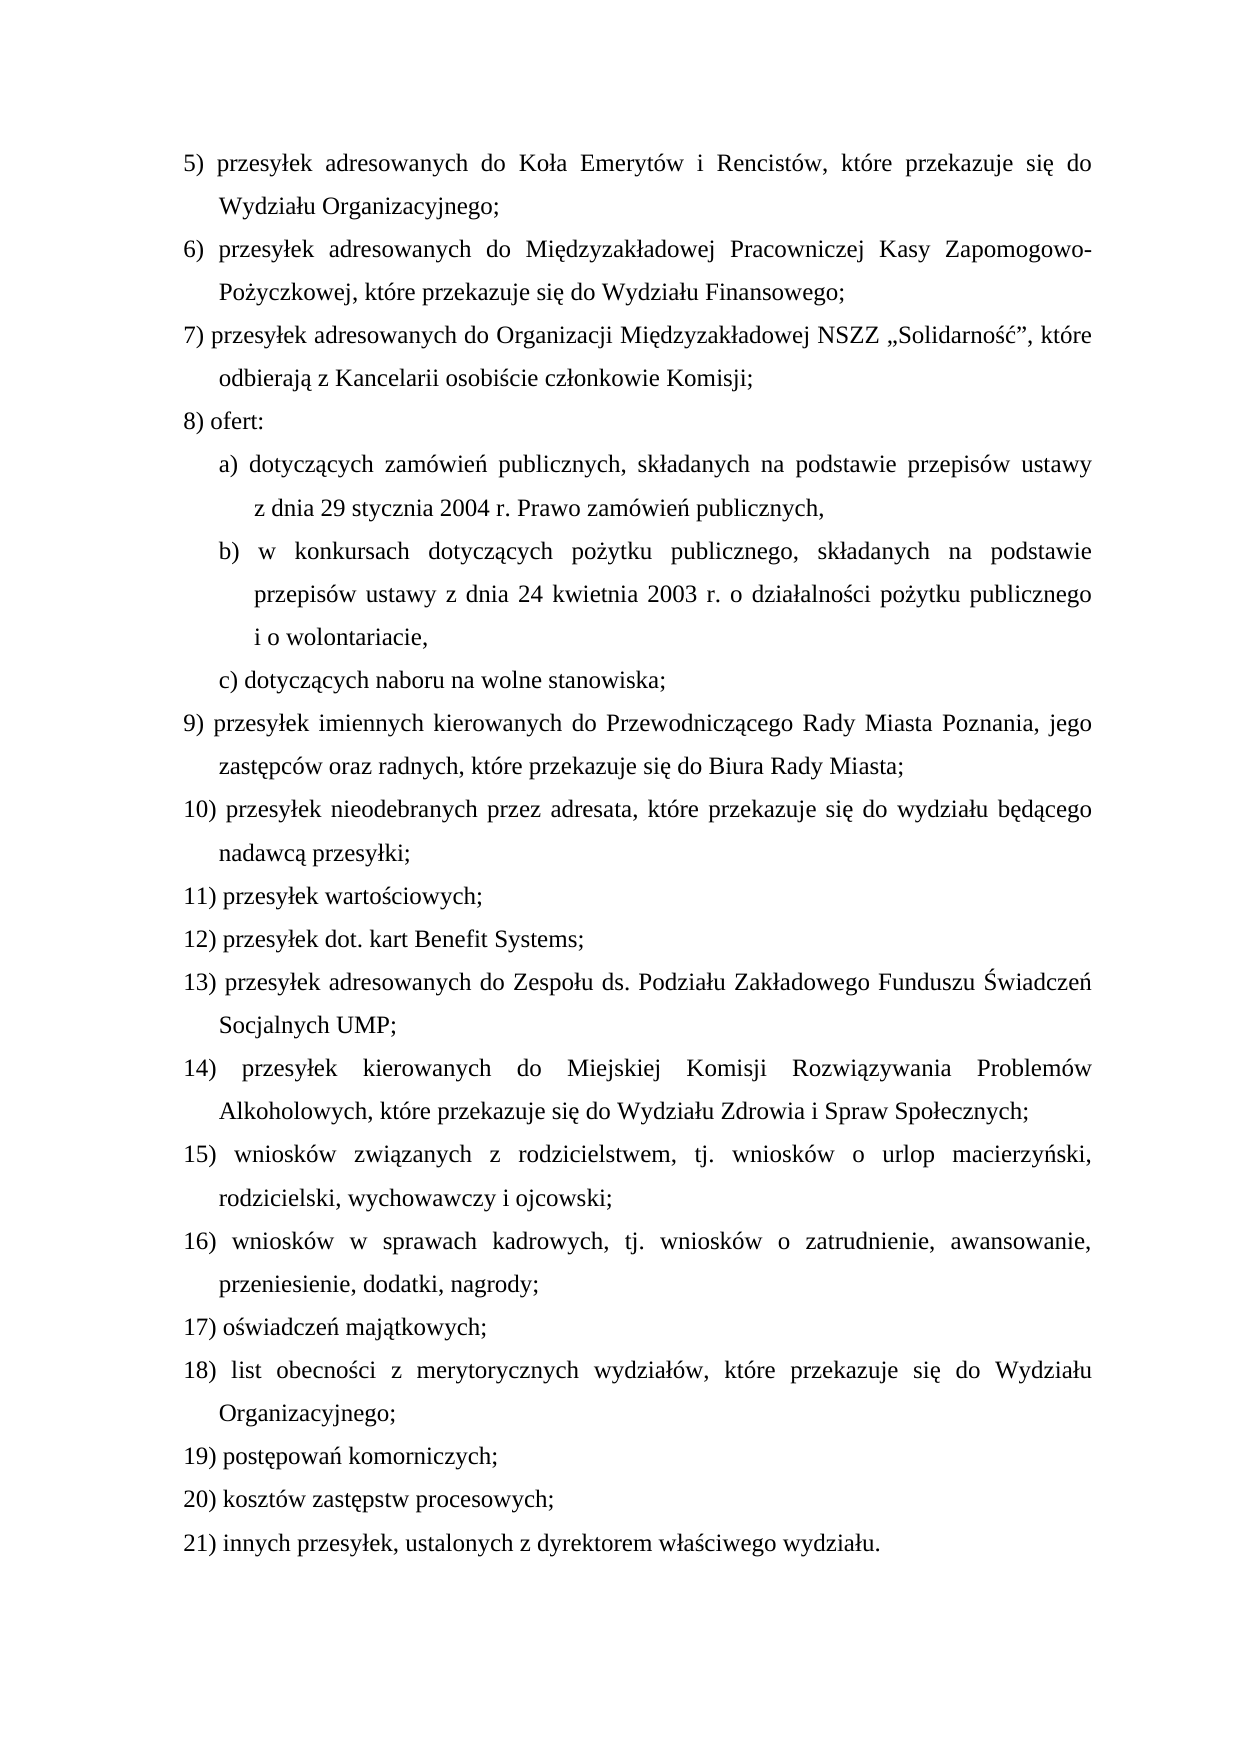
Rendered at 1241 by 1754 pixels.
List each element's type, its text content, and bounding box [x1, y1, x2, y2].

text 10) przesyłek nieodebranych przez adresata, które przekazuje się do wydziału będącego nadawcą przesyłki; [183, 794, 1093, 866]
text a) dotyczących zamówień publicznych, składanych na podstawie przepisów ustawy z dnia 29 stycznia 2004 r. Prawo zamówień publicznych, [218, 449, 1093, 521]
text 21) innych przesyłek, ustalonych z dyrektorem właściwego wydziału. [183, 1528, 1093, 1556]
text 12) przesyłek dot. kart Benefit Systems; [183, 924, 1093, 953]
text b) w konkursach dotyczących pożytku publicznego, składanych na podstawie przepisów ustawy z dnia 24 kwietnia 2003 r. o działalności pożytku publicznego i o wolontariacie, [218, 536, 1093, 651]
text 19) postępowań komorniczych; [183, 1441, 1093, 1470]
text 20) kosztów zastępstw procesowych; [183, 1484, 1093, 1513]
text 18) list obecności z merytorycznych wydziałów, które przekazuje się do Wydziału Organizacyjnego; [183, 1355, 1093, 1427]
text 5) przesyłek adresowanych do Koła Emerytów i Rencistów, które przekazuje się do Wydziału Organizacyjnego; [183, 148, 1093, 219]
text 7) przesyłek adresowanych do Organizacji Międzyzakładowej NSZZ „Solidarność”, które odbierają z Kancelarii osobiście członkowie Komisji; [183, 320, 1093, 392]
text 9) przesyłek imiennych kierowanych do Przewodniczącego Rady Miasta Poznania, jego zastępców oraz radnych, które przekazuje się do Biura Rady Miasta; [183, 708, 1093, 780]
text 15) wniosków związanych z rodzicielstwem, tj. wniosków o urlop macierzyński, rodzicielski, wychowawczy i ojcowski; [183, 1139, 1093, 1211]
text 11) przesyłek wartościowych; [183, 881, 1093, 909]
text 6) przesyłek adresowanych do Międzyzakładowej Pracowniczej Kasy Zapomogowo-Pożyczkowej, które przekazuje się do Wydziału Finansowego; [183, 234, 1093, 306]
text 16) wniosków w sprawach kadrowych, tj. wniosków o zatrudnienie, awansowanie, przeniesienie, dodatki, nagrody; [183, 1226, 1093, 1298]
text 14) przesyłek kierowanych do Miejskiej Komisji Rozwiązywania Problemów Alkoholowych, które przekazuje się do Wydziału Zdrowia i Spraw Społecznych; [183, 1053, 1093, 1125]
text 13) przesyłek adresowanych do Zespołu ds. Podziału Zakładowego Funduszu Świadczeń Socjalnych UMP; [183, 967, 1093, 1039]
text c) dotyczących naboru na wolne stanowiska; [218, 665, 1093, 694]
text 8) ofert: [183, 406, 1093, 435]
text 17) oświadczeń majątkowych; [183, 1312, 1093, 1341]
